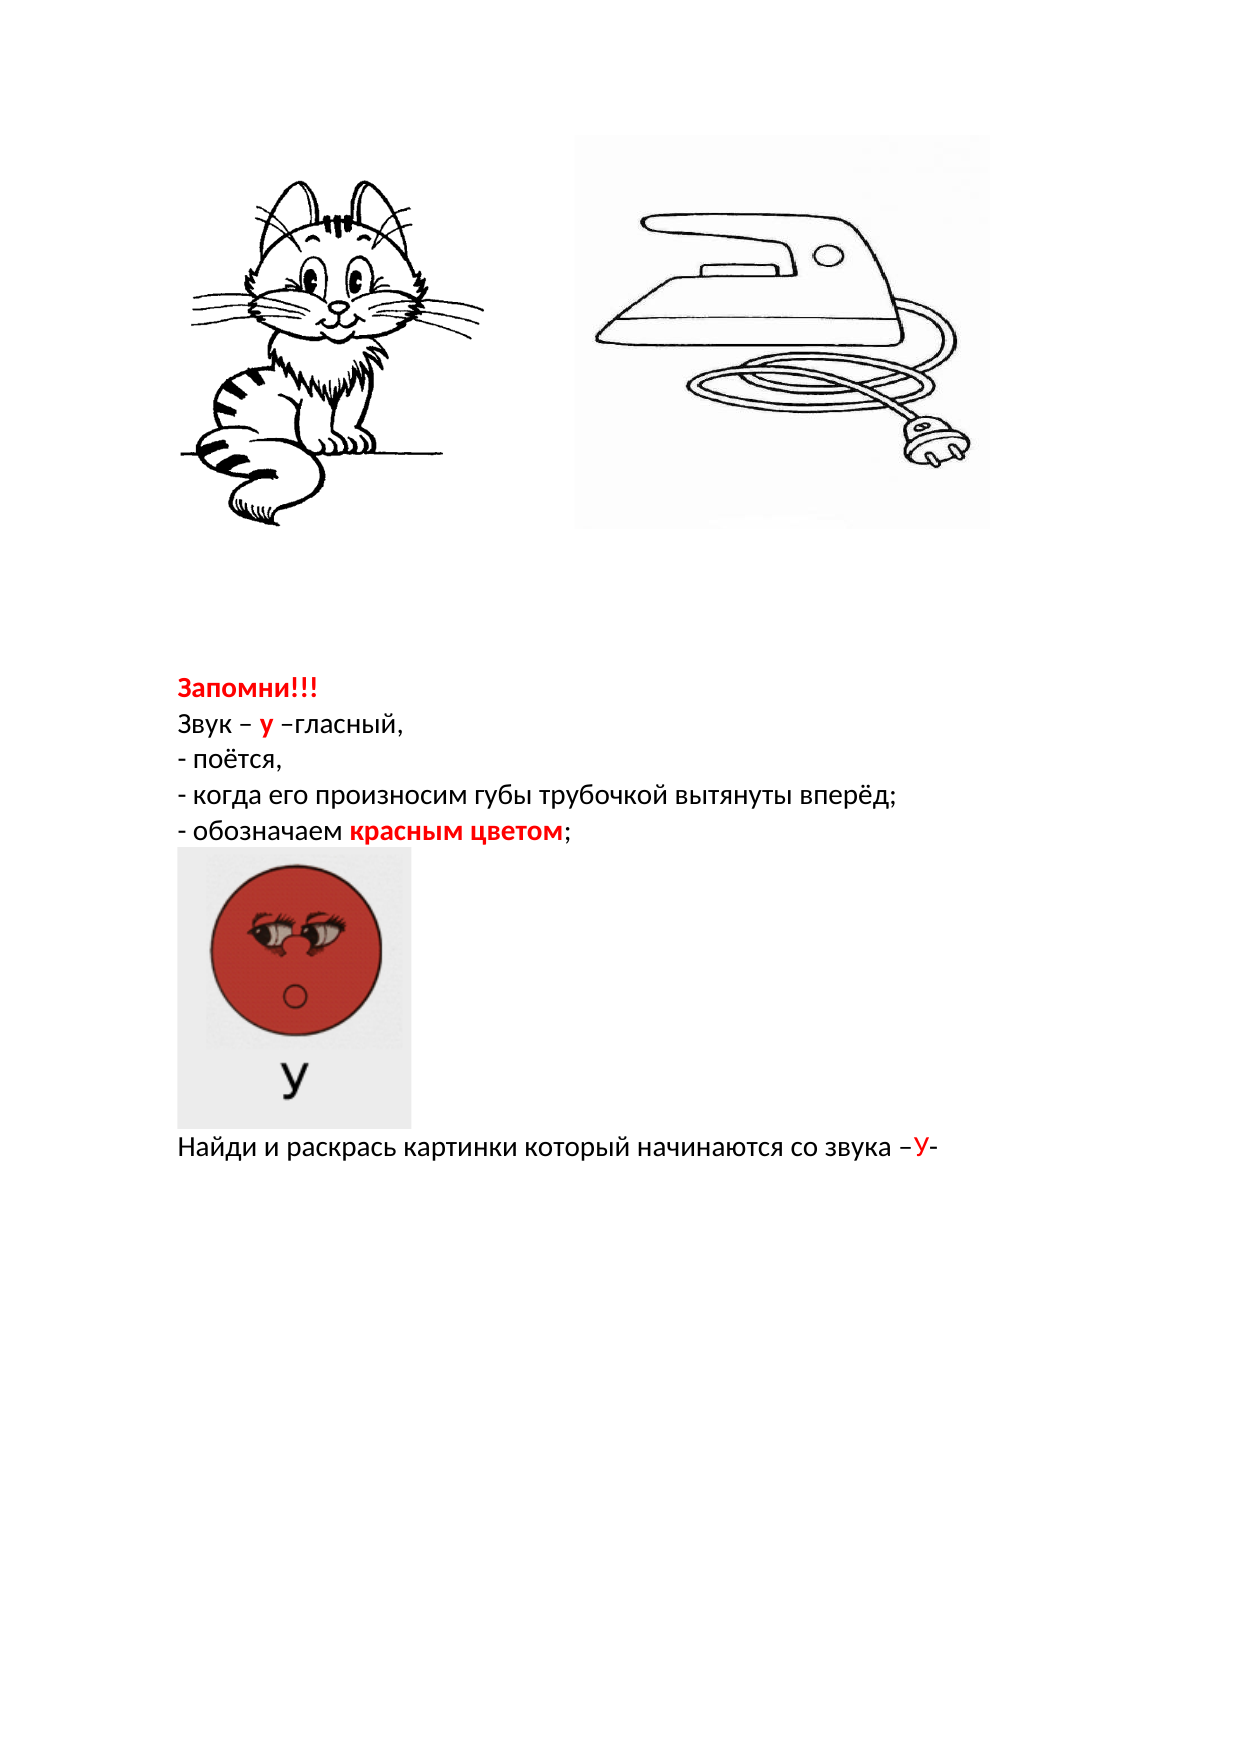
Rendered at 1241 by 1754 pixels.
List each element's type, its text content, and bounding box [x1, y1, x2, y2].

text - поётся, [177, 740, 1152, 776]
picture [177, 118, 487, 529]
text Найди и раскрась картинки который начинаются со звука –У- [177, 1128, 1152, 1164]
text Звук – у –гласный, [177, 705, 1152, 740]
picture [574, 135, 991, 529]
text Запомни!!! [177, 669, 1152, 705]
text - когда его произносим губы трубочкой вытянуты вперёд; [177, 776, 1152, 812]
picture [177, 847, 412, 1129]
text - обозначаем красным цветом; [177, 812, 1152, 847]
